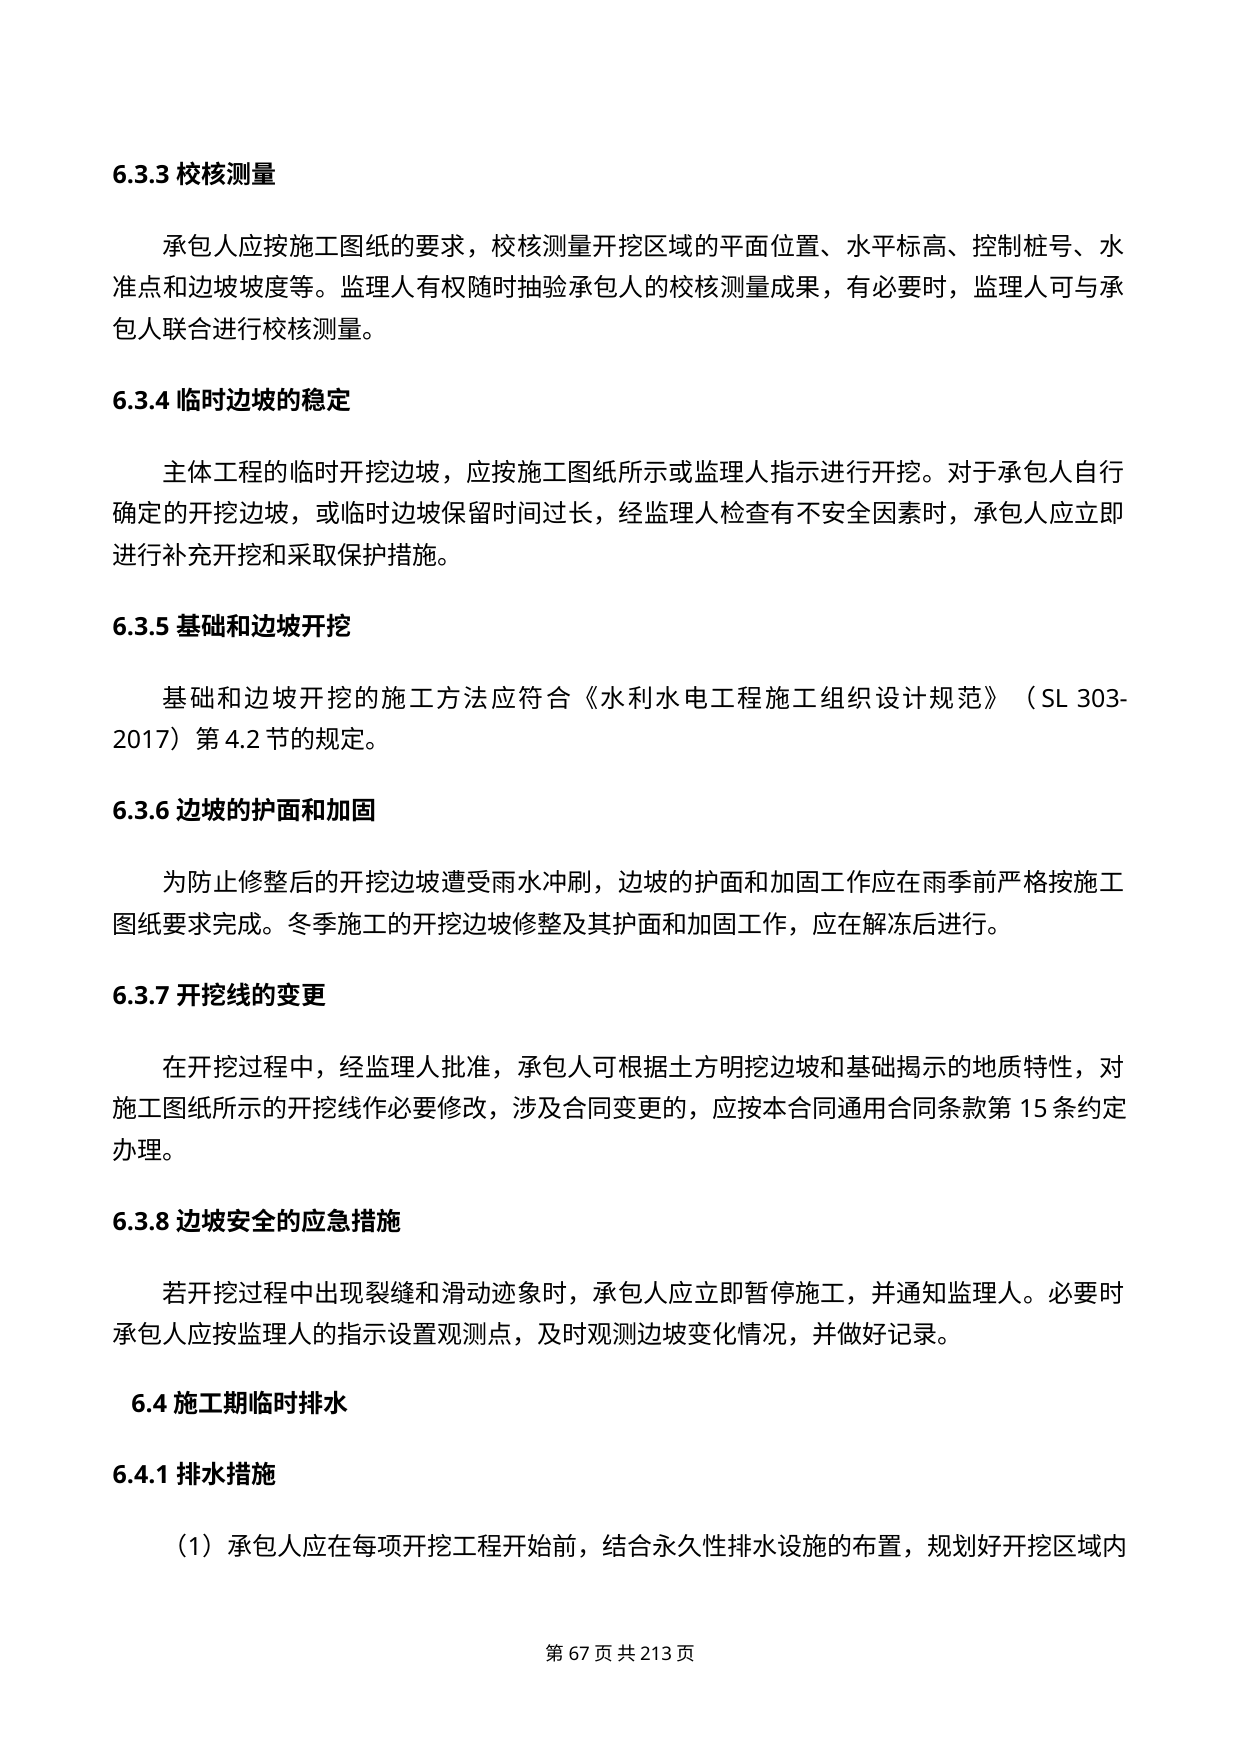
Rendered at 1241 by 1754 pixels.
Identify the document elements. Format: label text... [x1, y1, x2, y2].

subtitle 6.3.5 基础和边坡开挖 [112, 602, 1128, 644]
text 为防止修整后的开挖边坡遭受雨水冲刷，边坡的护面和加固工作应在雨季前严格按施工图纸要求完成。冬季施工的开挖边坡修整及其护面和加固工作，应在解冻后进行。 [112, 858, 1128, 942]
text 在开挖过程中，经监理人批准，承包人可根据土方明挖边坡和基础揭示的地质特性，对施工图纸所示的开挖线作必要修改，涉及合同变更的，应按本合同通用合同条款第15条约定办理。 [112, 1043, 1128, 1168]
subtitle 6.3.3 校核测量 [112, 150, 1128, 192]
text 基础和边坡开挖的施工方法应符合《水利水电工程施工组织设计规范》（SL 303-2017）第4.2节的规定。 [112, 674, 1128, 757]
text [112, 1522, 1128, 1563]
subtitle 6.4.1 排水措施 [112, 1450, 1128, 1492]
subtitle 6.3.4 临时边坡的稳定 [112, 376, 1128, 418]
subtitle 6.3.6 边坡的护面和加固 [112, 786, 1128, 828]
subtitle 6.4 施工期临时排水 [131, 1379, 1128, 1421]
subtitle 6.3.7 开挖线的变更 [112, 971, 1128, 1012]
subtitle 6.3.8 边坡安全的应急措施 [112, 1197, 1128, 1238]
text 若开挖过程中出现裂缝和滑动迹象时，承包人应立即暂停施工，并通知监理人。必要时承包人应按监理人的指示设置观测点，及时观测边坡变化情况，并做好记录。 [112, 1269, 1128, 1352]
text 承包人应按施工图纸的要求，校核测量开挖区域的平面位置、水平标高、控制桩号、水准点和边坡坡度等。监理人有权随时抽验承包人的校核测量成果，有必要时，监理人可与承包人联合进行校核测量。 [112, 222, 1128, 347]
text 主体工程的临时开挖边坡，应按施工图纸所示或监理人指示进行开挖。对于承包人自行确定的开挖边坡，或临时边坡保留时间过长，经监理人检查有不安全因素时，承包人应立即进行补充开挖和采取保护措施。 [112, 448, 1128, 573]
